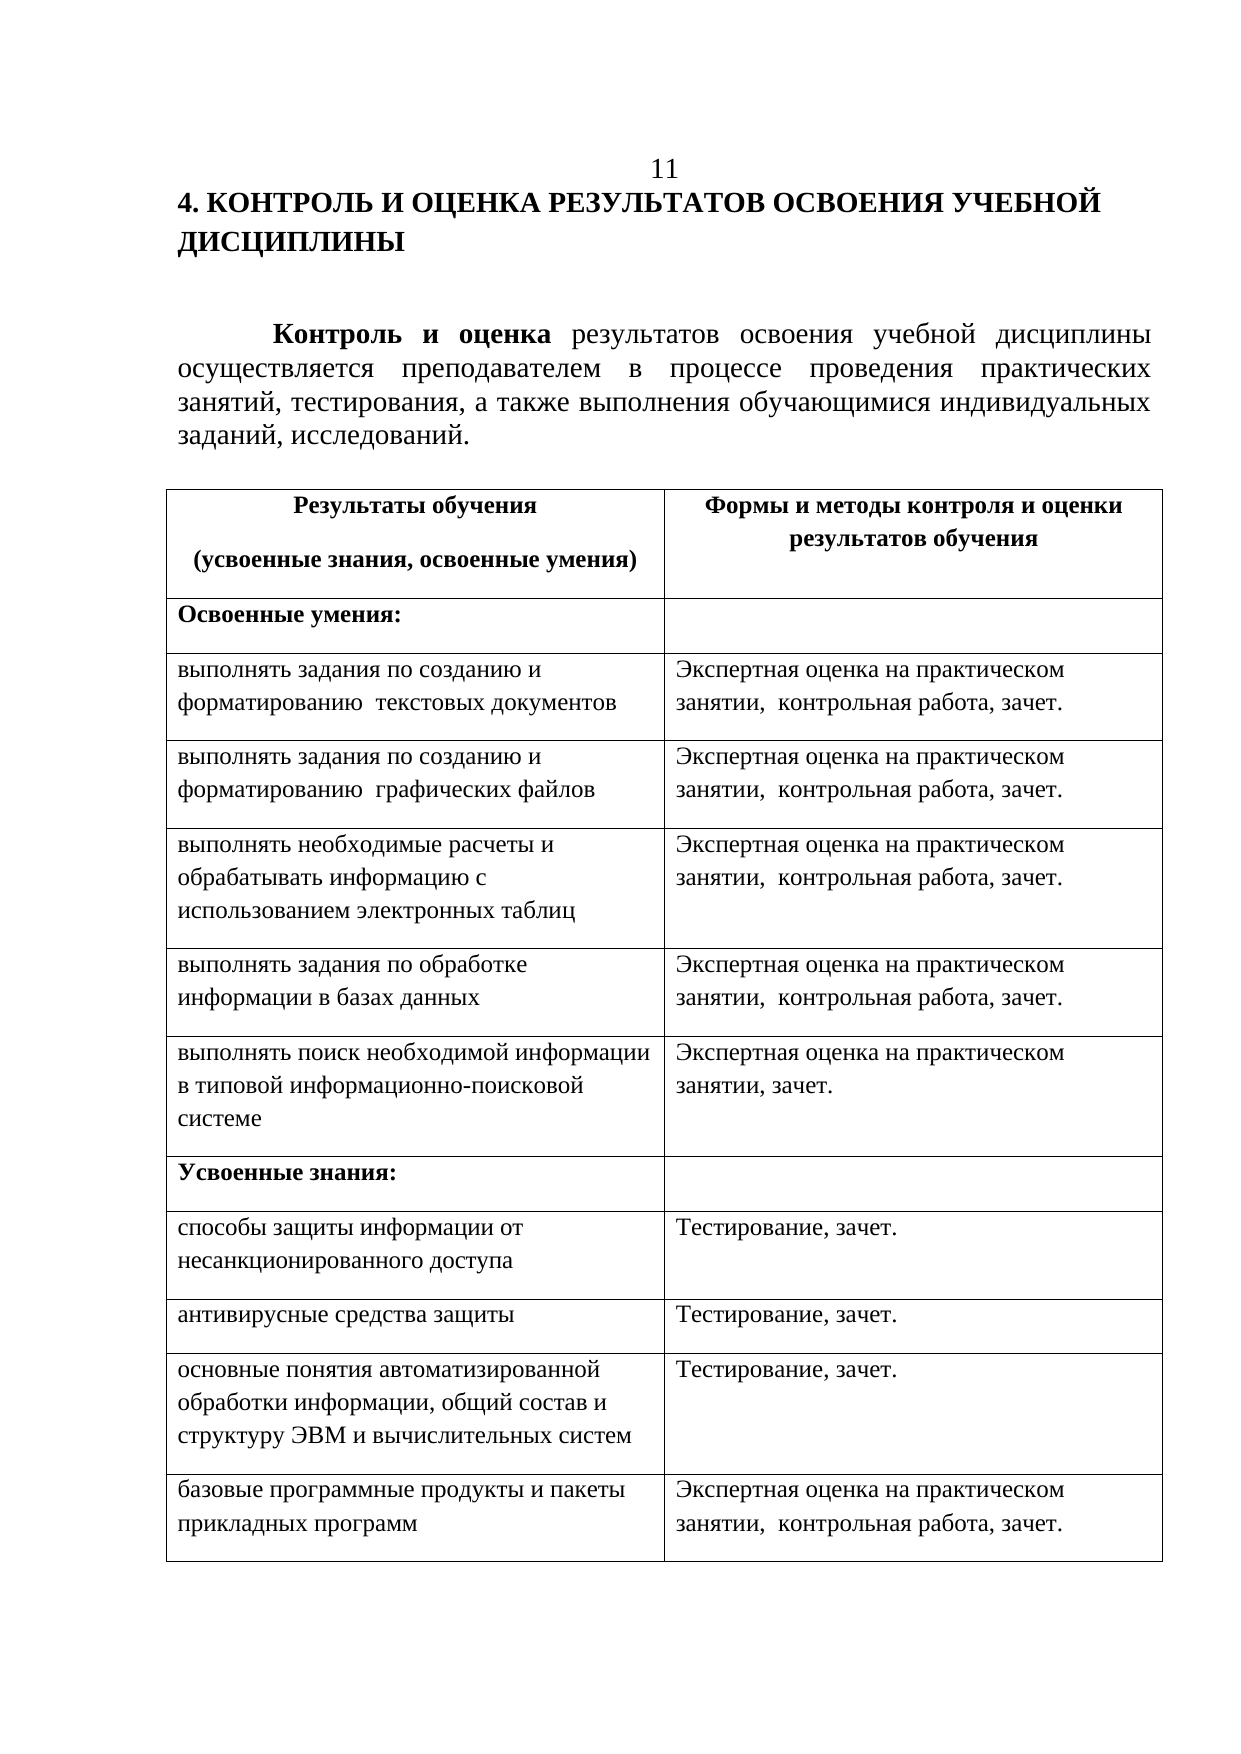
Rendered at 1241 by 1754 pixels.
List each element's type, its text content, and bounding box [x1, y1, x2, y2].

table_cell Освоенные умения: [167, 599, 664, 653]
table_cell Тестирование, зачет. [665, 1300, 1162, 1353]
table_cell выполнять поиск необходимой информации в типовой информационно-поисковой системе [167, 1037, 664, 1156]
subtitle Контроль и оценка результатов освоения учебной дисциплины осуществляется преподавателем в процессе проведения практических занятий, тестирования, а также выполнения обучающимися индивидуальных заданий, исследований. [177, 317, 1152, 451]
table_cell Экспертная оценка на практическом занятии, зачет. [665, 1037, 1162, 1156]
table_cell Экспертная оценка на практическом занятии, контрольная работа, зачет. [665, 1475, 1162, 1561]
table_cell Экспертная оценка на практическом занятии, контрольная работа, зачет. [665, 829, 1162, 948]
table_cell [665, 599, 1162, 653]
table_cell способы защиты информации от несанкционированного доступа [167, 1212, 664, 1298]
table_cell Экспертная оценка на практическом занятии, контрольная работа, зачет. [665, 741, 1162, 828]
text 11 [177, 152, 1152, 185]
table_cell выполнять задания по обработке информации в базах данных [167, 949, 664, 1036]
table_cell Усвоенные знания: [167, 1157, 664, 1211]
table_header Формы и методы контроля и оценки результатов обучения [665, 490, 1162, 598]
table_cell антивирусные средства защиты [167, 1300, 664, 1353]
table_cell Тестирование, зачет. [665, 1354, 1162, 1473]
table_cell Тестирование, зачет. [665, 1212, 1162, 1298]
table_cell базовые программные продукты и пакеты прикладных программ [167, 1475, 664, 1561]
table_header Результаты обучения (усвоенные знания, освоенные умения) [167, 490, 664, 598]
table_cell [665, 1157, 1162, 1211]
table_cell Экспертная оценка на практическом занятии, контрольная работа, зачет. [665, 654, 1162, 740]
table_cell выполнять необходимые расчеты и обрабатывать информацию с использованием электронных таблиц [167, 829, 664, 948]
table_cell основные понятия автоматизированной обработки информации, общий состав и структуру ЭВМ и вычислительных систем [167, 1354, 664, 1473]
table_cell выполнять задания по созданию и форматированию графических файлов [167, 741, 664, 828]
table_cell Экспертная оценка на практическом занятии, контрольная работа, зачет. [665, 949, 1162, 1036]
table_cell выполнять задания по созданию и форматированию текстовых документов [167, 654, 664, 740]
text 4. Контроль и оценка результатов освоения УЧЕБНОЙ Дисциплины [177, 185, 1152, 257]
